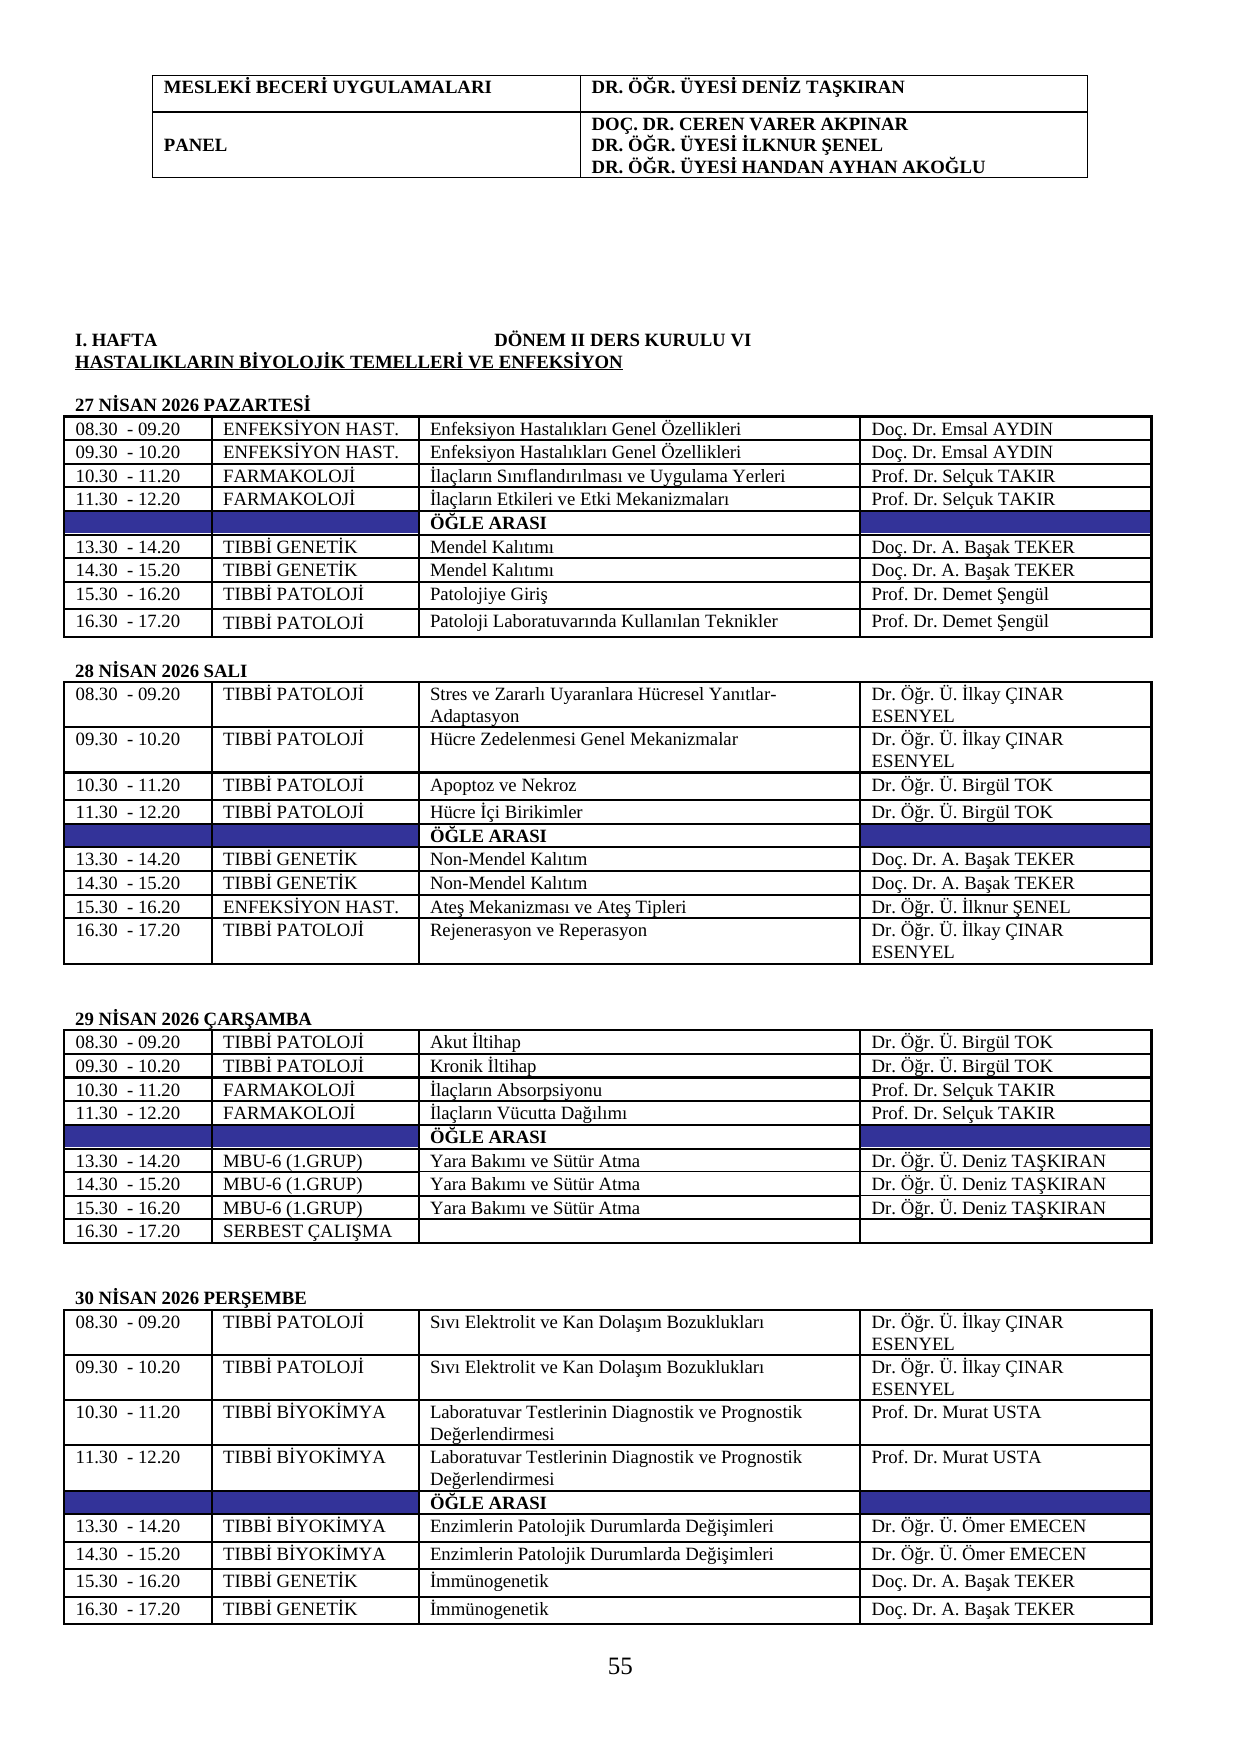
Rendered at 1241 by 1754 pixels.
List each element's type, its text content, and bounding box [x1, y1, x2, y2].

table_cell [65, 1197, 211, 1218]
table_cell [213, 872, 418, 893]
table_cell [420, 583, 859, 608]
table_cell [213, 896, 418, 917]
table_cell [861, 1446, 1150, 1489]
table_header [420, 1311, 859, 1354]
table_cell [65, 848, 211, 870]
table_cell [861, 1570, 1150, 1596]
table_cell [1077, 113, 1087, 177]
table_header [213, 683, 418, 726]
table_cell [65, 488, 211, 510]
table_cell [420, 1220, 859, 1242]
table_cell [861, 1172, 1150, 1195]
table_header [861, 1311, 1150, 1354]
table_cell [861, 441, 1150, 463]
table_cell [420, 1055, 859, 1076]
text 29 NİSAN 2026 ÇARŞAMBA [75, 1008, 1165, 1029]
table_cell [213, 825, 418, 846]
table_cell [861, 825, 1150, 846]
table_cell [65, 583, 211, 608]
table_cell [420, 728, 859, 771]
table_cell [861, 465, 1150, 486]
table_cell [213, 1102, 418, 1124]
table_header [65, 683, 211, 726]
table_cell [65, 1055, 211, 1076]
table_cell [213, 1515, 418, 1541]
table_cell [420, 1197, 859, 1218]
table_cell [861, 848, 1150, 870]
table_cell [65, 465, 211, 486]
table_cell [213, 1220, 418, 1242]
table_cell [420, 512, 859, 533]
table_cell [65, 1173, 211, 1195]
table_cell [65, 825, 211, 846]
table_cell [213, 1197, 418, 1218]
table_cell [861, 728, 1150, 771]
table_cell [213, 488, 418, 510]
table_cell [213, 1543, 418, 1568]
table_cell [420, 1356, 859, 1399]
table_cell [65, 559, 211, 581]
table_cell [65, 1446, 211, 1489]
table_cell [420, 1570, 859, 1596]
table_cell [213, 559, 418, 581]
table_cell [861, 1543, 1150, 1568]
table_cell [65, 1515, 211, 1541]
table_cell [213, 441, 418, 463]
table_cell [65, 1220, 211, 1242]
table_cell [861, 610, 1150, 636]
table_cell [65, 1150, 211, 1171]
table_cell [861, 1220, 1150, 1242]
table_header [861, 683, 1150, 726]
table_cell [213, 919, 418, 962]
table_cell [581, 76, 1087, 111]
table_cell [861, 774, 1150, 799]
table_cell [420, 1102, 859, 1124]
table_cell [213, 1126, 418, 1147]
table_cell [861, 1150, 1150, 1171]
text 27 NİSAN 2026 PAZARTESİ [75, 394, 1165, 415]
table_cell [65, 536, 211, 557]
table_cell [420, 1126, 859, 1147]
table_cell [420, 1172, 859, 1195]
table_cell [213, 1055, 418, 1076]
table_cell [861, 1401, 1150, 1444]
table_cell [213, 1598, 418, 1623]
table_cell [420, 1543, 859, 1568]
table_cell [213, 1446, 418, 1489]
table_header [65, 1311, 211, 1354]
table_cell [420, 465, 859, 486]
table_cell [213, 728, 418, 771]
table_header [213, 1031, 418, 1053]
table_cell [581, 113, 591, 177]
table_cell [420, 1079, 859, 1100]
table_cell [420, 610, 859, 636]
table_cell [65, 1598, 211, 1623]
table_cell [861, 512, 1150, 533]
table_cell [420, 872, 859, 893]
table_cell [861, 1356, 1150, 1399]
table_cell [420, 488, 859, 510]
text 28 NİSAN 2026 SALI [75, 659, 1165, 681]
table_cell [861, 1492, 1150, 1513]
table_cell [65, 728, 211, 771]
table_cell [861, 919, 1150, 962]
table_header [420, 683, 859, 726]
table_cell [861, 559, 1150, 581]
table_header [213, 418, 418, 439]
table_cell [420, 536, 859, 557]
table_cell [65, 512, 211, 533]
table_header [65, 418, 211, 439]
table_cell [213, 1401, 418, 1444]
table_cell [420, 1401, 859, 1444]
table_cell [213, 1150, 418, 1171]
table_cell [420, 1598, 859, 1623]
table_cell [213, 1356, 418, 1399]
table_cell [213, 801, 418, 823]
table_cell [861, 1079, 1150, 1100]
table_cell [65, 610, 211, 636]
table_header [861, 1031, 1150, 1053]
text I. HAFTA DÖNEM II DERS KURULU VI [75, 329, 1165, 351]
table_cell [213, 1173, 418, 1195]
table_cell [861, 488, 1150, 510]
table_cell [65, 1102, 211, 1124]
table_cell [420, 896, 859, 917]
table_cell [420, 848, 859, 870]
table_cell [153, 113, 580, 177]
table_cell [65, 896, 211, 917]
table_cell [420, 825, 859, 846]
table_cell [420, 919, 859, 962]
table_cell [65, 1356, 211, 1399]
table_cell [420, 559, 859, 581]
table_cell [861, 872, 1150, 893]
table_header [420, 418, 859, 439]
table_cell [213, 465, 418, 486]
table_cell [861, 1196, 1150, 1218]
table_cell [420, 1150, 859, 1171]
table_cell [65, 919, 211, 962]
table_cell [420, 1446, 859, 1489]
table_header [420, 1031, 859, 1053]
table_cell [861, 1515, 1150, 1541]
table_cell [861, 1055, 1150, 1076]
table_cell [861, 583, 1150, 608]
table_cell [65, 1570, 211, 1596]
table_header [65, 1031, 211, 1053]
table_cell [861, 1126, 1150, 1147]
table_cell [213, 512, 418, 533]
text HASTALIKLARIN BİYOLOJİK TEMELLERİ VE ENFEKSİYON [75, 351, 1165, 372]
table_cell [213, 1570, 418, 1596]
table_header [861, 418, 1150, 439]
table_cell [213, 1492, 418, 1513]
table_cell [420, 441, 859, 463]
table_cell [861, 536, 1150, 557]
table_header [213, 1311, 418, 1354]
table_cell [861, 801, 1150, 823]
text 30 NİSAN 2026 PERŞEMBE [75, 1287, 1165, 1309]
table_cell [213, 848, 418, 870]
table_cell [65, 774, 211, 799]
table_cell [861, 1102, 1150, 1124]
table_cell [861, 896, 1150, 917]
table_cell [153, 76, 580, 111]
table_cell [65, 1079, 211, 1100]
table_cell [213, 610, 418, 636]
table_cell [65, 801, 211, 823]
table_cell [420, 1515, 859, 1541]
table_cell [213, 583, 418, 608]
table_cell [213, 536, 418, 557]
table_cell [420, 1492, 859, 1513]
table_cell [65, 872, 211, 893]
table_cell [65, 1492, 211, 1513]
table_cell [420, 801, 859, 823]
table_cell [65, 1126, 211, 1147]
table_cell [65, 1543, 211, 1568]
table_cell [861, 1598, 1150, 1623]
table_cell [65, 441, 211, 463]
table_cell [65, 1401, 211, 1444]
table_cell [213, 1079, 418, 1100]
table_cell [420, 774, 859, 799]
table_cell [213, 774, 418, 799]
